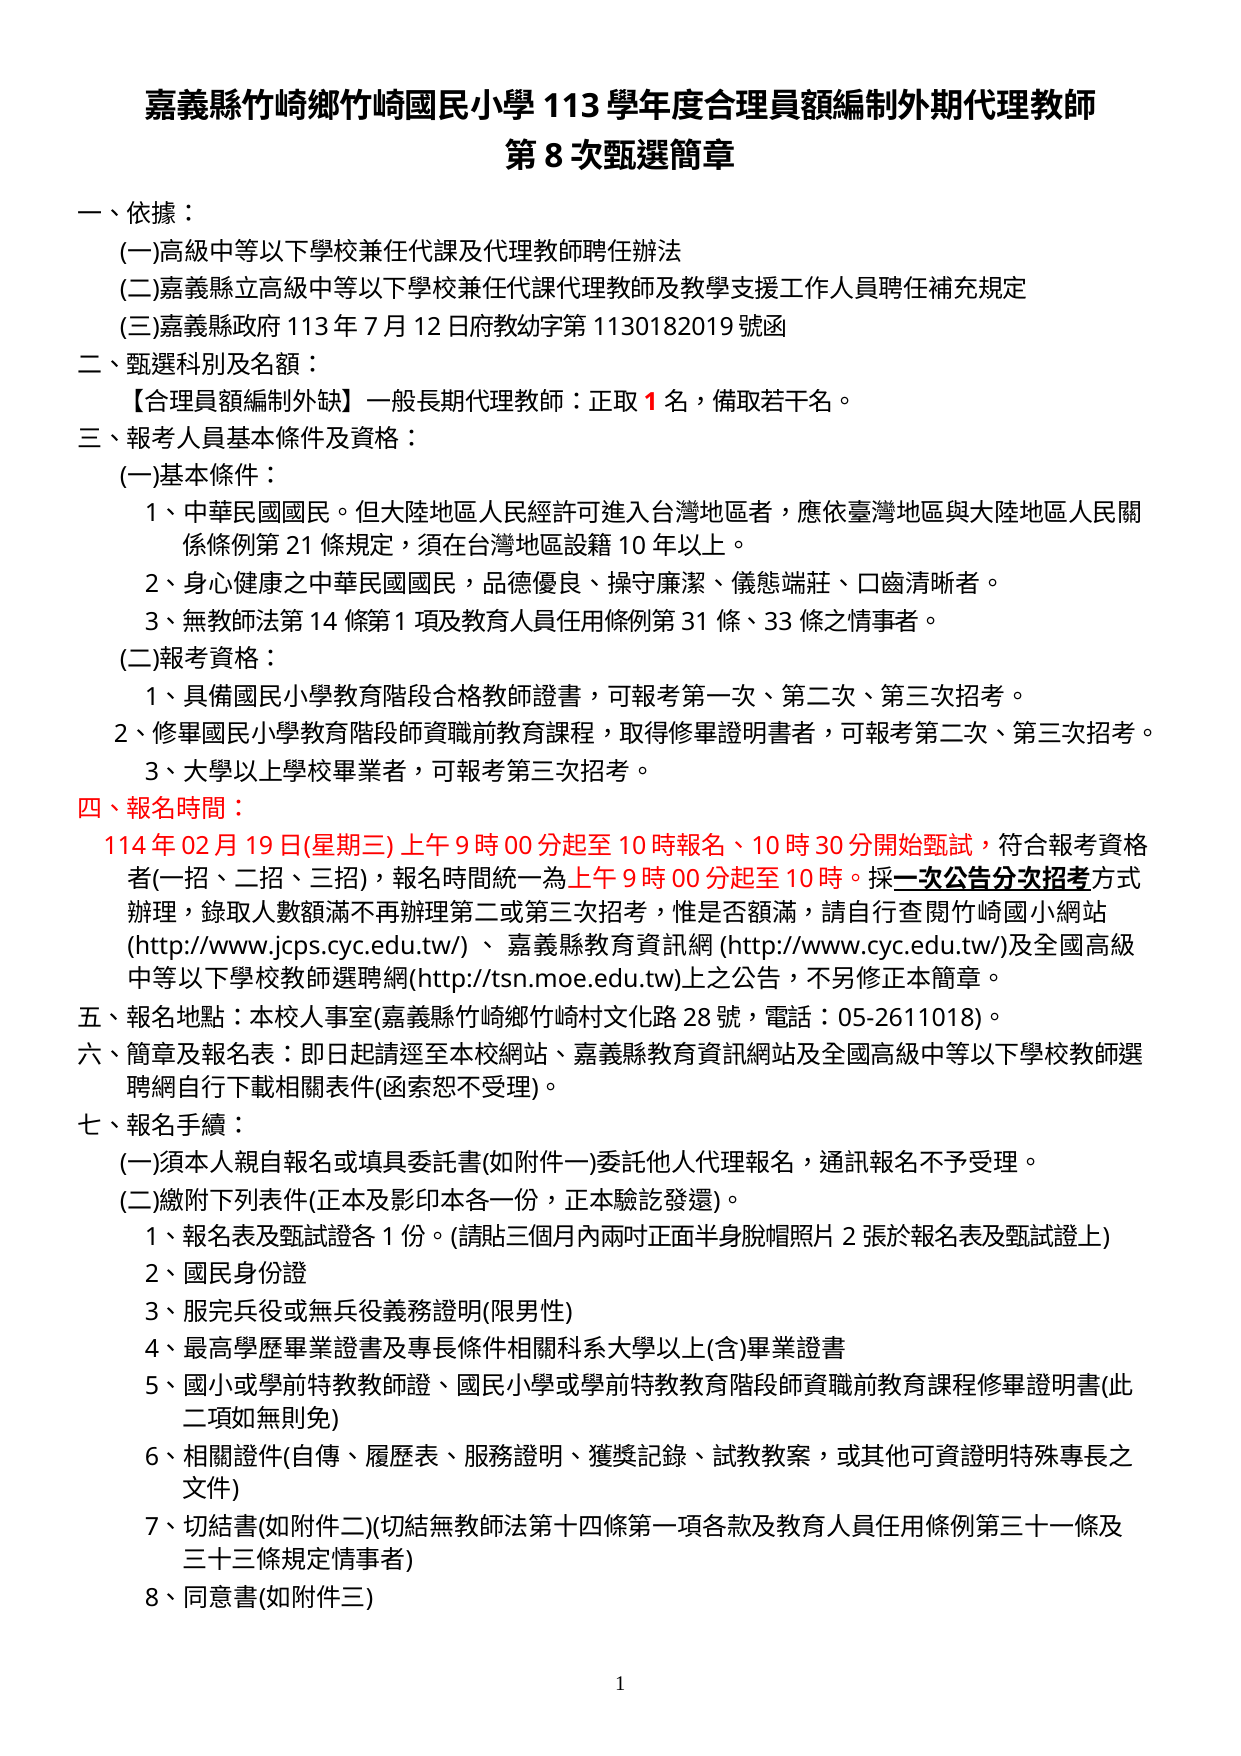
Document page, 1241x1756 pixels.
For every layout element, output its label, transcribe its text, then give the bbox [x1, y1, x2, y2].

text 114年02月19日(星期三) 上午9時00分起至10時報名、10時30分開始甄試，符合報考資格者(一招、二招、三招)，報名時間統一為上午9時00分起至10時。採一次公告分次招考方式辦理，錄取人數額滿不再辦理第二或第三次招考，惟是否額滿，請自行查閱竹崎國小網站 (http://www.jcps.cyc.edu.tw/) 、 嘉義縣教育資訊網 (http://www.cyc.edu.tw/)及全國高級中等以下學校教師選聘網(http://tsn.moe.edu.tw)上之公告，不另修正本簡章。 [77, 828, 1154, 995]
text (二)嘉義縣立高級中等以下學校兼任代課代理教師及教學支援工作人員聘任補充規定 [119, 268, 1169, 305]
text (一)基本條件： [119, 456, 1169, 492]
text 2、國民身份證 [144, 1253, 1169, 1290]
text 5、國小或學前特教教師證、國民小學或學前特教教育階段師資職前教育課程修畢證明書(此二項如無則免) [144, 1368, 1146, 1435]
text 3、服完兵役或無兵役義務證明(限男性) [144, 1291, 1169, 1327]
text 8、同意書(如附件三) [144, 1578, 1169, 1614]
text 五、報名地點：本校人事室(嘉義縣竹崎鄉竹崎村文化路28號，電話：05-2611018)。 [77, 997, 1169, 1033]
text 3、大學以上學校畢業者，可報考第三次招考。 [144, 751, 1169, 787]
text (一)高級中等以下學校兼任代課及代理教師聘任辦法 [119, 231, 1169, 267]
text (三)嘉義縣政府113年7月12日府教幼字第1130182019號函 [119, 306, 995, 342]
text 一、依據： [77, 193, 1169, 230]
text 1、具備國民小學教育階段合格教師證書，可報考第一次、第二次、第三次招考。 [144, 676, 1169, 712]
text 4、最高學歷畢業證書及專長條件相關科系大學以上(含)畢業證書 [144, 1329, 1169, 1365]
text 四、報名時間： [77, 789, 1169, 825]
subtitle 第8次甄選簡章 [106, 129, 1134, 177]
text 1、報名表及甄試證各 1 份。(請貼三個月內兩吋正面半身脫帽照片 2 張於報名表及甄試證上) [144, 1217, 1169, 1252]
text 7、切結書(如附件二)(切結無教師法第十四條第一項各款及教育人員任用條例第三十一條及三十三條規定情事者) [144, 1509, 1146, 1576]
text 三、報考人員基本條件及資格： [77, 418, 870, 454]
text 3、無教師法第 14 條第 1 項及教育人員任用條例第 31 條、33 條之情事者。 [144, 601, 1169, 637]
text 【合理員額編制外缺】一般長期代理教師：正取1 名，備取若干名。 [119, 382, 1169, 417]
text 1、中華民國國民。但大陸地區人民經許可進入台灣地區者，應依臺灣地區與大陸地區人民關係條例第 21 條規定，須在台灣地區設籍 10 年以上。 [144, 495, 1146, 562]
text 2、修畢國民小學教育階段師資職前教育課程，取得修畢證明書者，可報考第二次、第三次招考。 [77, 714, 1169, 750]
text (一)須本人親自報名或填具委託書(如附件一)委託他人代理報名，通訊報名不予受理。 (二)繳附下列表件(正本及影印本各一份，正本驗訖發還)。 [119, 1143, 1070, 1216]
subtitle 嘉義縣竹崎鄉竹崎國民小學113學年度合理員額編制外期代理教師 [106, 79, 1134, 127]
text 6、相關證件(自傳、履歷表、服務證明、獲獎記錄、試教教案，或其他可資證明特殊專長之文件) [144, 1438, 1146, 1505]
text 七、報名手續： [77, 1105, 1169, 1142]
text 六、簡章及報名表：即日起請逕至本校網站、嘉義縣教育資訊網站及全國高級中等以下學校教師選聘網自行下載相關表件(函索恕不受理)。 [77, 1037, 1144, 1103]
text 二、甄選科別及名額： [77, 345, 1032, 381]
text (二)報考資格： [119, 639, 1169, 675]
text 2、身心健康之中華民國國民，品德優良、操守廉潔、儀態端莊、口齒清晰者。 [144, 564, 1169, 600]
